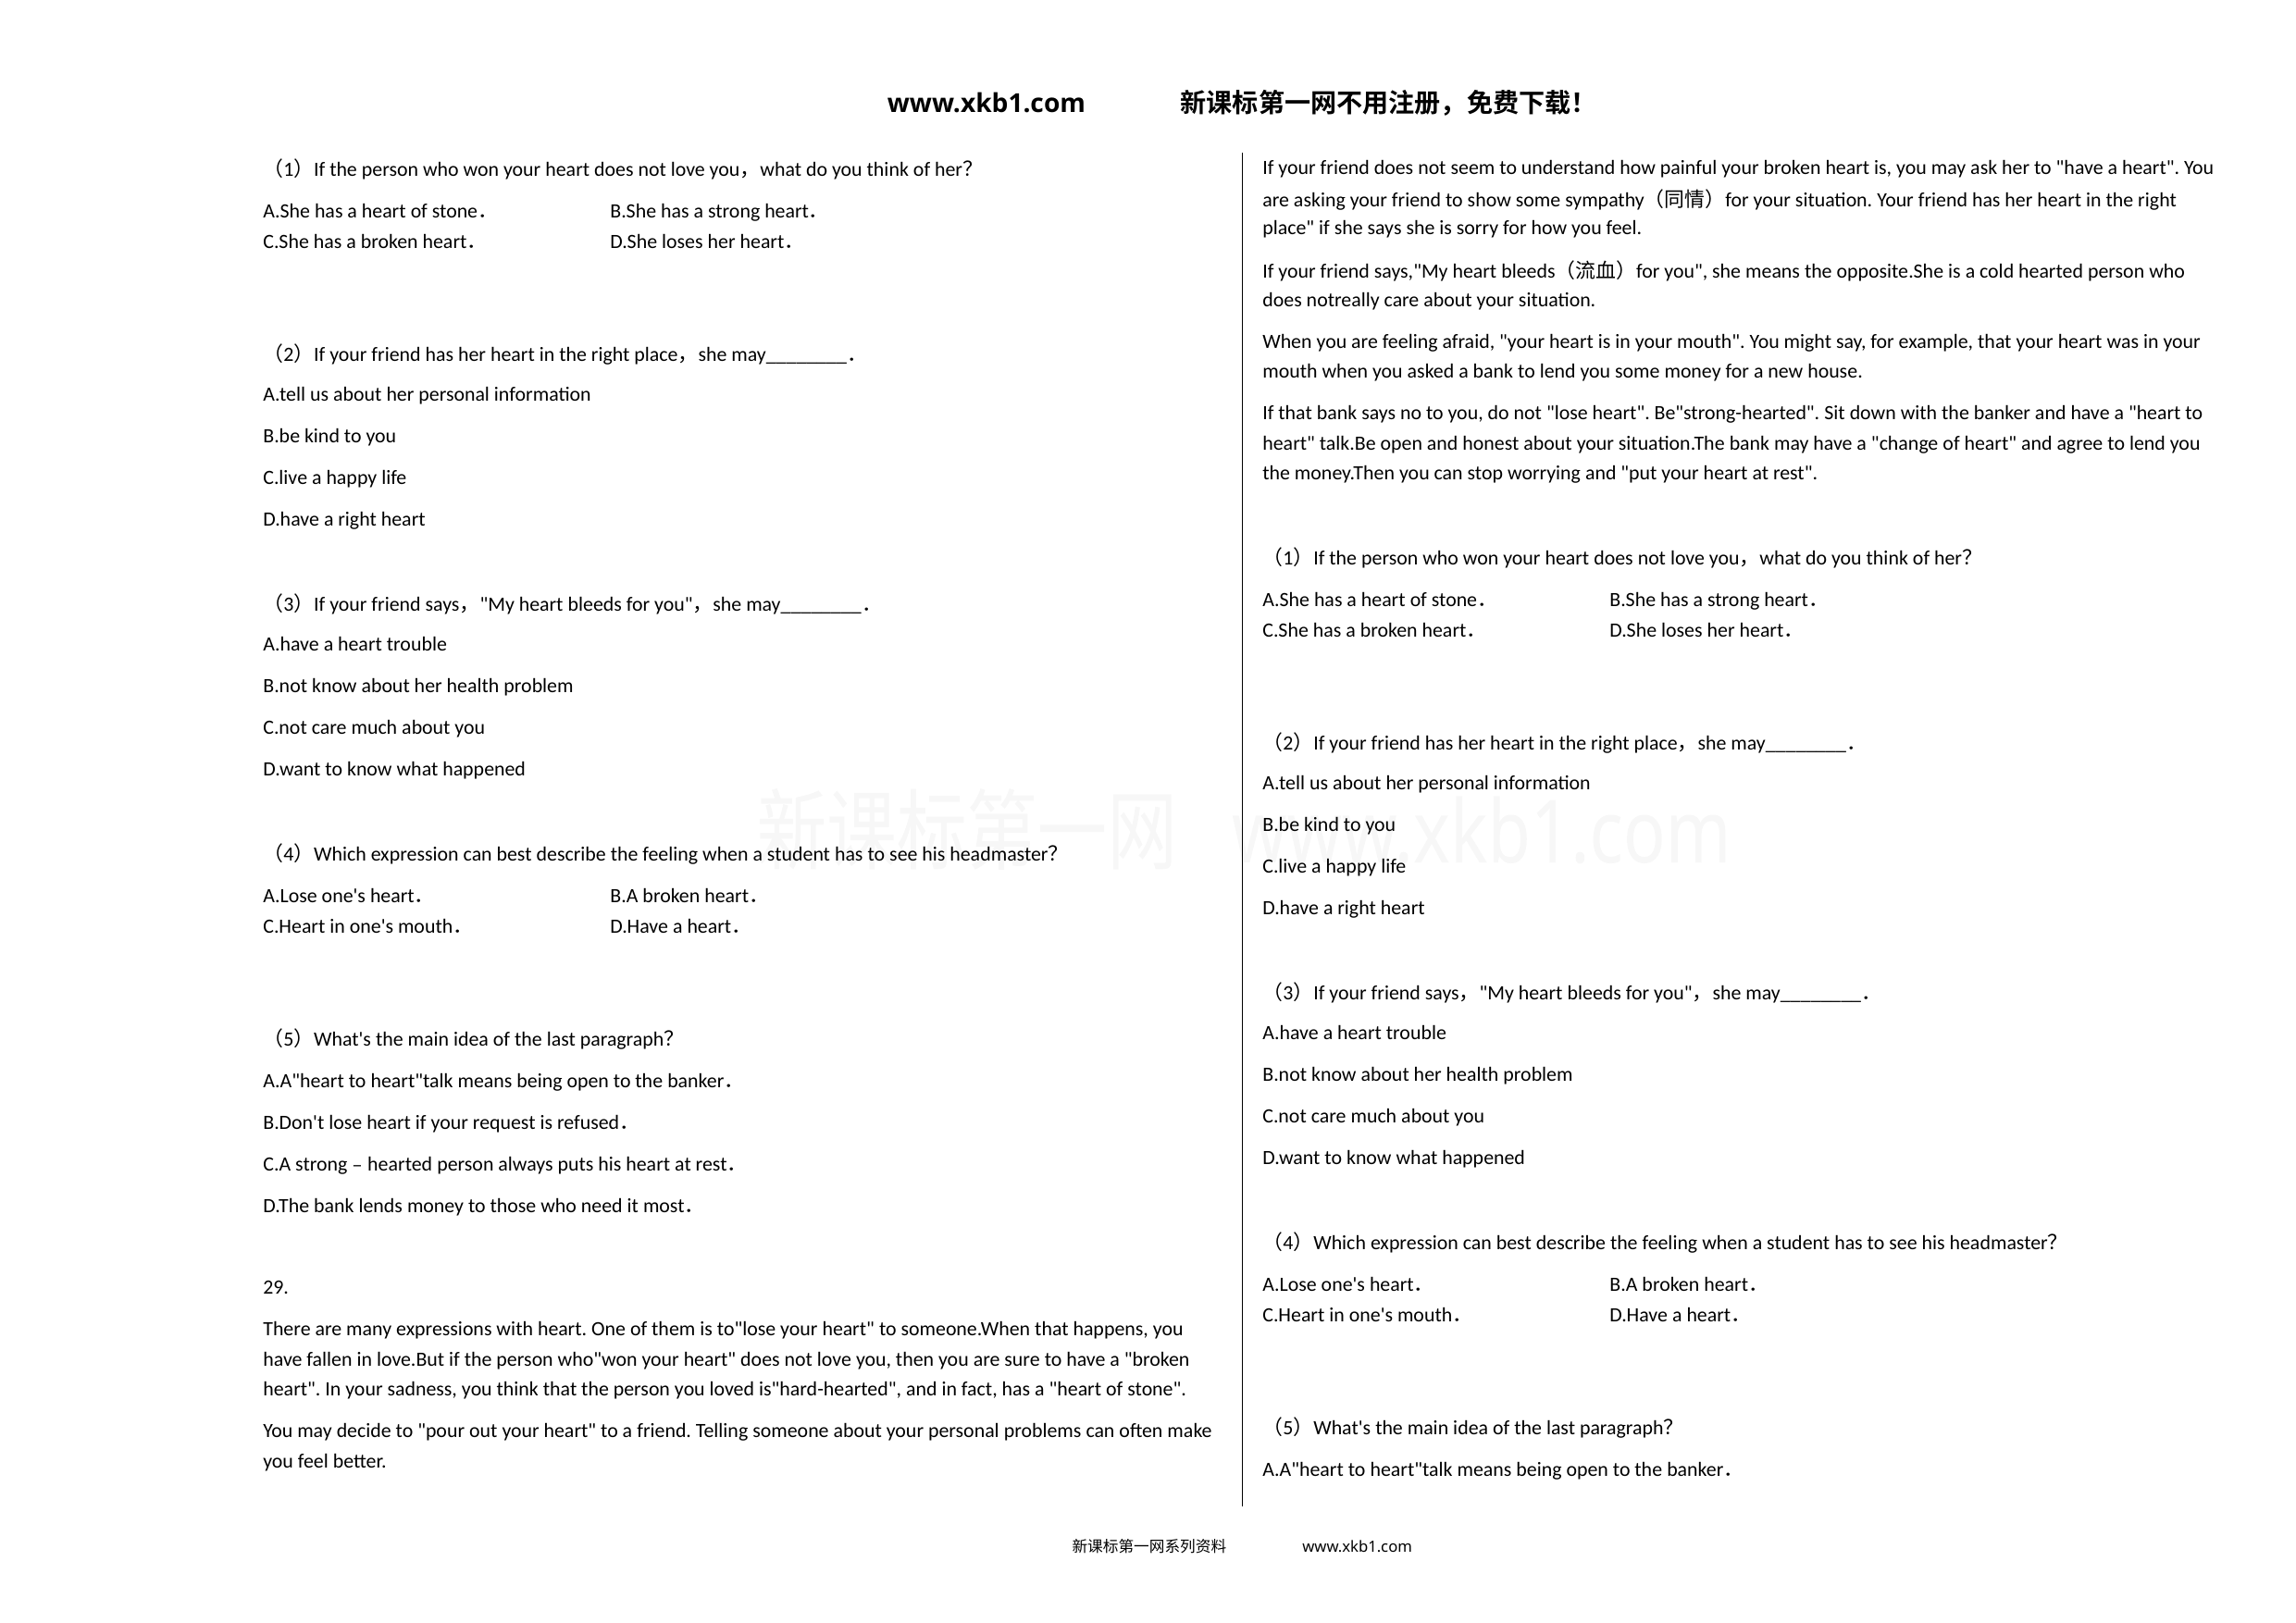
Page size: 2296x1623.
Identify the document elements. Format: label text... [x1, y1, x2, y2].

text A.tell us about her personal information [1262, 768, 2221, 798]
text 29. [263, 1272, 1222, 1302]
text B.be kind to you [263, 421, 1222, 451]
text B.be kind to you [1262, 810, 2221, 839]
text （2）If your friend has her heart in the right place，she may________． [263, 338, 1222, 367]
text If your friend says,"My heart bleeds（流血）for you", she means the opposite.She is a cold hearted person who does notreally care about your situation. [1262, 254, 2221, 315]
text B.not know about her health problem [1262, 1059, 2221, 1089]
text D.have a right heart [263, 504, 1222, 534]
text （1）If the person who won your heart does not love you，what do you think of her？ [263, 153, 1222, 182]
text （5）What's the main idea of the last paragraph？ [263, 1022, 1222, 1052]
text （4）Which expression can best describe the feeling when a student has to see his headmaster？ [263, 837, 1222, 867]
text C.not care much about you [1262, 1101, 2221, 1131]
text A.tell us about her personal information [263, 379, 1222, 409]
text （3）If your friend says，"My heart bleeds for you"，she may________． [263, 588, 1222, 617]
text （4）Which expression can best describe the feeling when a student has to see his headmaster？ [1262, 1226, 2221, 1256]
text You may decide to "pour out your heart" to a friend. Telling someone about your personal problems can often make you feel better. [263, 1416, 1222, 1476]
text B.not know about her health problem [263, 671, 1222, 700]
text （3）If your friend says，"My heart bleeds for you"，she may________． [1262, 976, 2221, 1006]
text D.want to know what happened [263, 754, 1222, 784]
text A.have a heart trouble [1262, 1018, 2221, 1047]
text （5）What's the main idea of the last paragraph？ [1262, 1411, 2221, 1441]
text （2）If your friend has her heart in the right place，she may________． [1262, 726, 2221, 756]
text A.Lose one's heart． B.A broken heart． C.Heart in one's mouth． D.Have a heart． [1262, 1268, 2221, 1357]
text C.live a happy life [1262, 851, 2221, 881]
text D.want to know what happened [1262, 1143, 2221, 1172]
text A.She has a heart of stone． B.She has a strong heart． C.She has a broken heart． D.She loses her heart． [263, 194, 1222, 284]
text A.have a heart trouble [263, 629, 1222, 659]
text A.Lose one's heart． B.A broken heart． C.Heart in one's mouth． D.Have a heart． [263, 879, 1222, 969]
text A.A"heart to heart"talk means being open to the banker． [263, 1064, 1222, 1094]
text C.live a happy life [263, 463, 1222, 492]
text A.A"heart to heart"talk means being open to the banker． [1262, 1453, 2221, 1482]
text C.A strong﹣hearted person always puts his heart at rest． [263, 1147, 1222, 1177]
text D.The bank lends money to those who need it most． [263, 1189, 1222, 1219]
text （1）If the person who won your heart does not love you，what do you think of her？ [1262, 541, 2221, 571]
text D.have a right heart [1262, 893, 2221, 923]
text A.She has a heart of stone． B.She has a strong heart． C.She has a broken heart． D.She loses her heart． [1262, 583, 2221, 673]
text C.not care much about you [263, 712, 1222, 742]
text B.Don't lose heart if your request is refused． [263, 1106, 1222, 1135]
